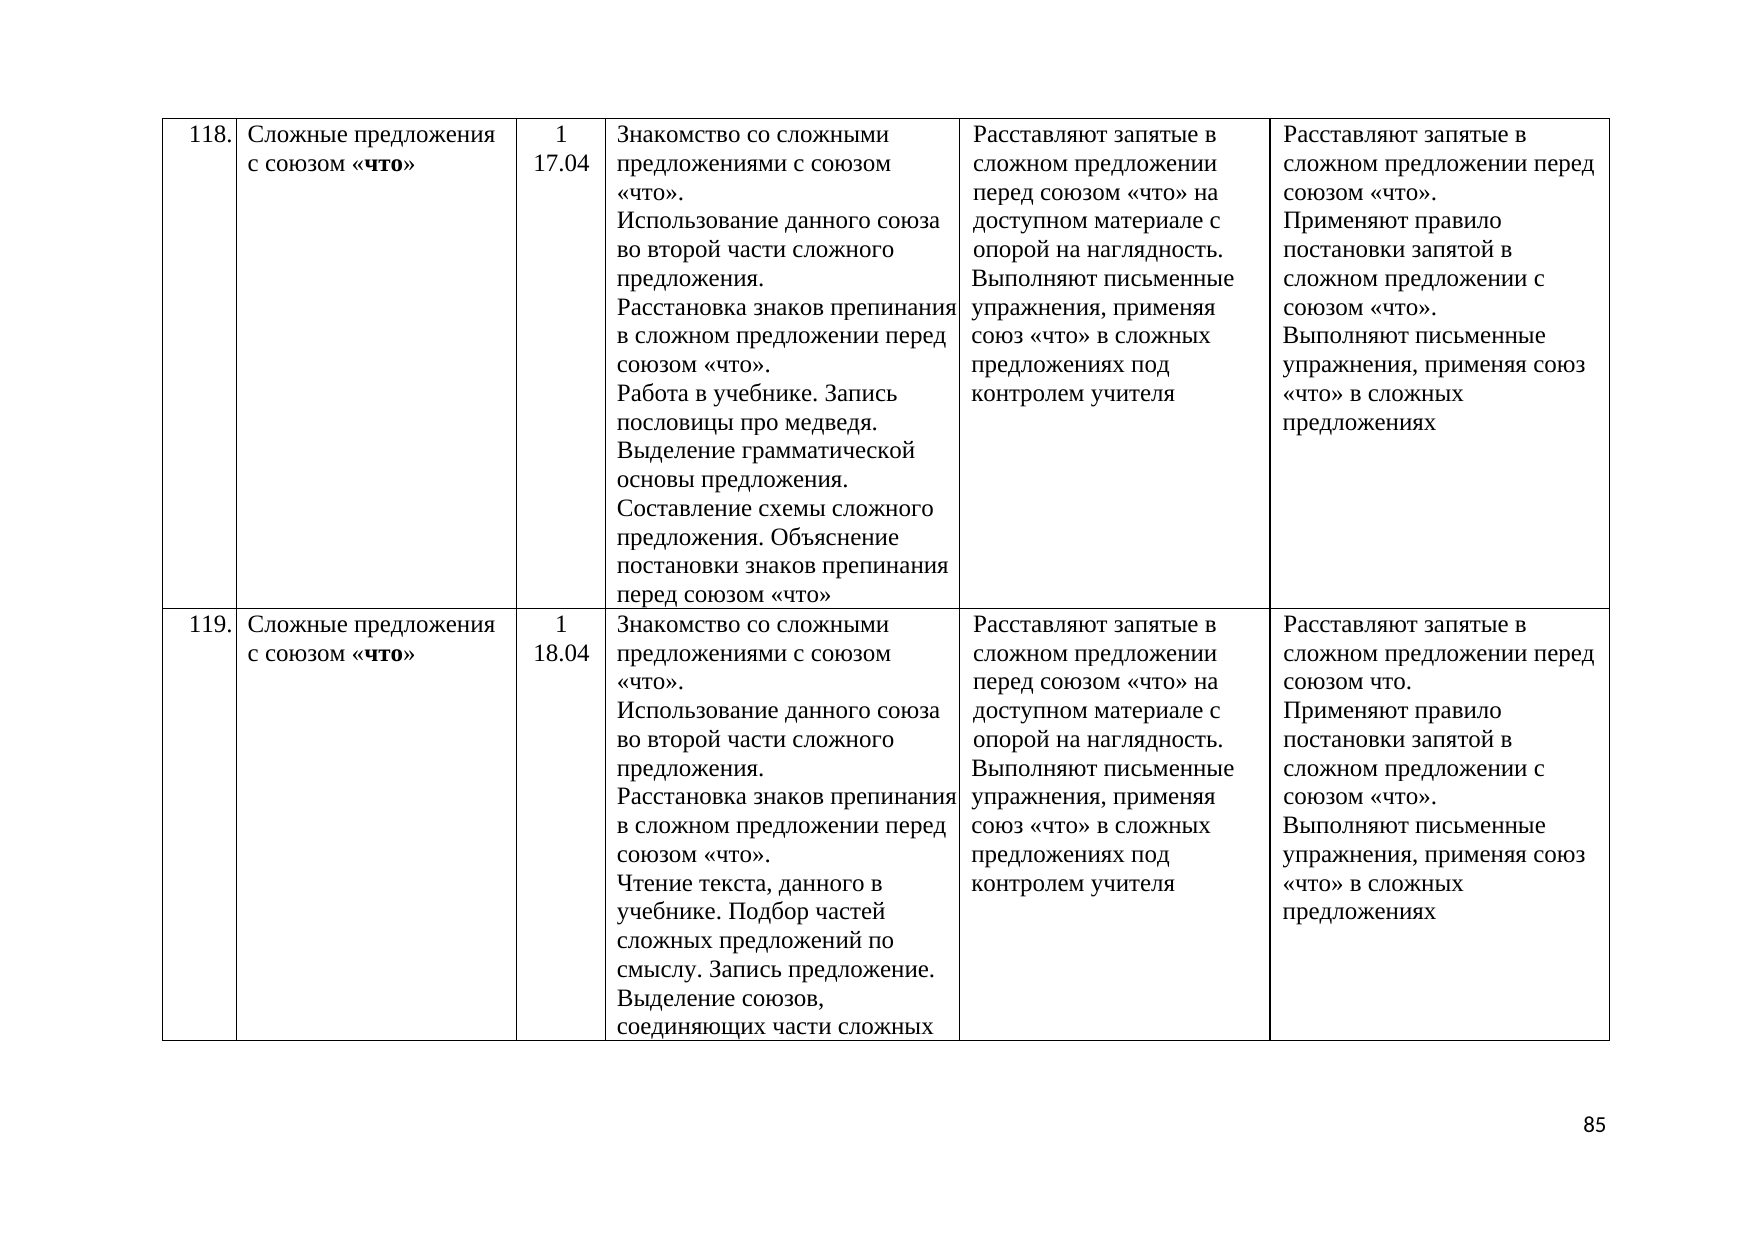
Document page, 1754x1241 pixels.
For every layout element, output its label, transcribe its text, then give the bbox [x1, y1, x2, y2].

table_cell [606, 609, 959, 1040]
table_header Знакомство со сложными предложениями с союзом «что». Использование данного союза во второй части сложного предложения. Расстановка знаков препинания в сложном предложении перед союзом «что». Работа в учебнике. Запись пословицы про медведя. Выделение грамматической основы предложения. Составление схемы сложного предложения. Объяснение постановки знаков препинания перед союзом «что» [606, 119, 959, 608]
table_header 1 17.04 [517, 119, 605, 608]
table_header Расставляют запятые в сложном предложении перед союзом «что» на доступном материале с опорой на наглядность. Выполняют письменные упражнения, применяя союз «что» в сложных предложениях под контролем учителя [960, 119, 1269, 608]
table_header Сложные предложения с союзом «что» [237, 119, 516, 608]
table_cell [960, 609, 1269, 1040]
table_cell [163, 609, 236, 1040]
table_header Расставляют запятые в сложном предложении перед союзом «что». Применяют правило постановки запятой в сложном предложении с союзом «что». Выполняют письменные упражнения, применяя союз «что» в сложных предложениях [1271, 119, 1609, 608]
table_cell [237, 609, 516, 1040]
table_header [163, 119, 236, 608]
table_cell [1271, 609, 1609, 1040]
table_cell 1 18.04 [517, 609, 605, 1040]
